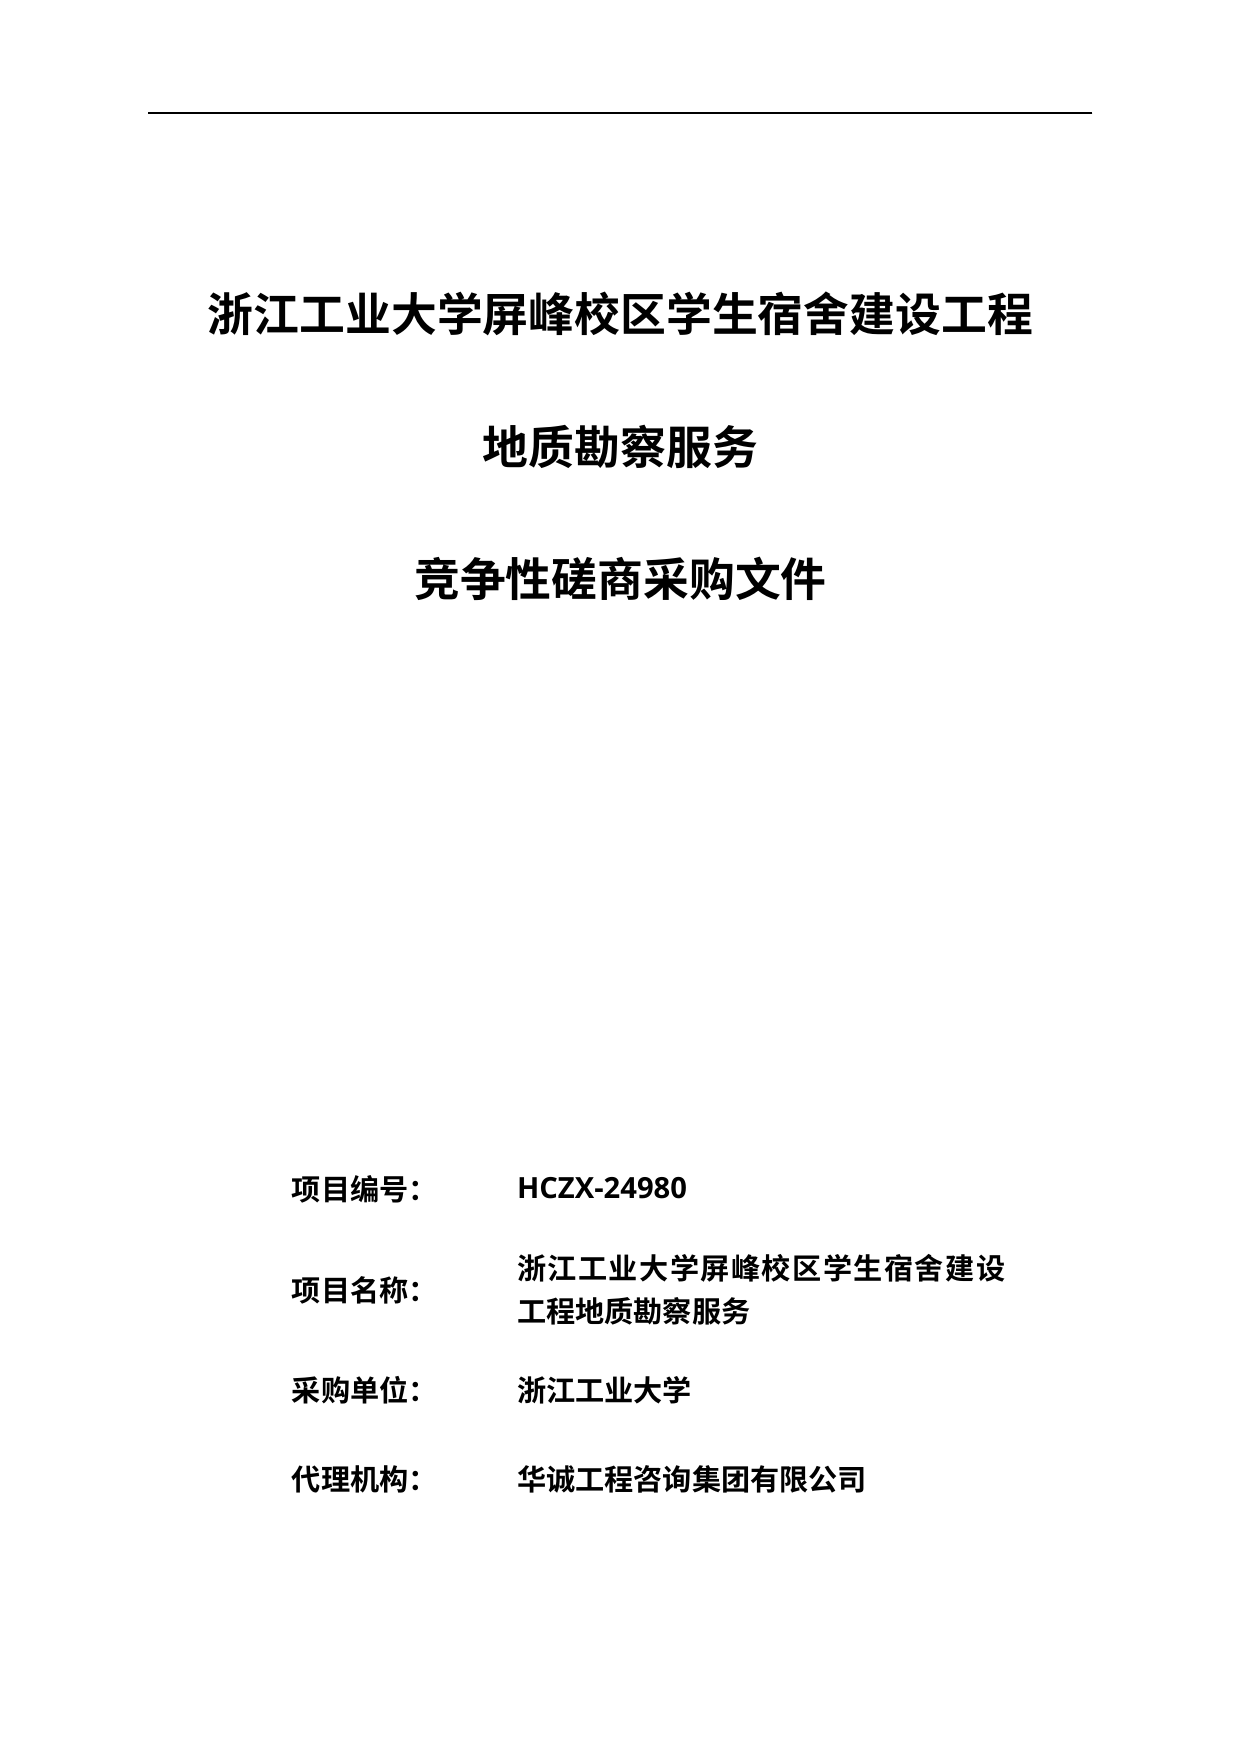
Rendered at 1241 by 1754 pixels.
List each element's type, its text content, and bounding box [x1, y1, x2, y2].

text 地质勘察服务 [148, 411, 1092, 477]
text 竞争性磋商采购文件 [148, 544, 1092, 610]
table_cell 浙江工业大学 [506, 1345, 1017, 1433]
table_cell 华诚工程咨询集团有限公司 [506, 1433, 1017, 1522]
table_cell 采购单位： [223, 1345, 506, 1433]
table_header 项目编号： [223, 1144, 506, 1232]
table_header HCZX-24980 [506, 1144, 1017, 1232]
table_cell 浙江工业大学屏峰校区学生宿舍建设工程地质勘察服务 [506, 1232, 1017, 1344]
table_cell 代理机构： [223, 1433, 506, 1522]
table_cell 项目名称： [223, 1232, 506, 1344]
text 浙江工业大学屏峰校区学生宿舍建设工程 [148, 278, 1092, 345]
